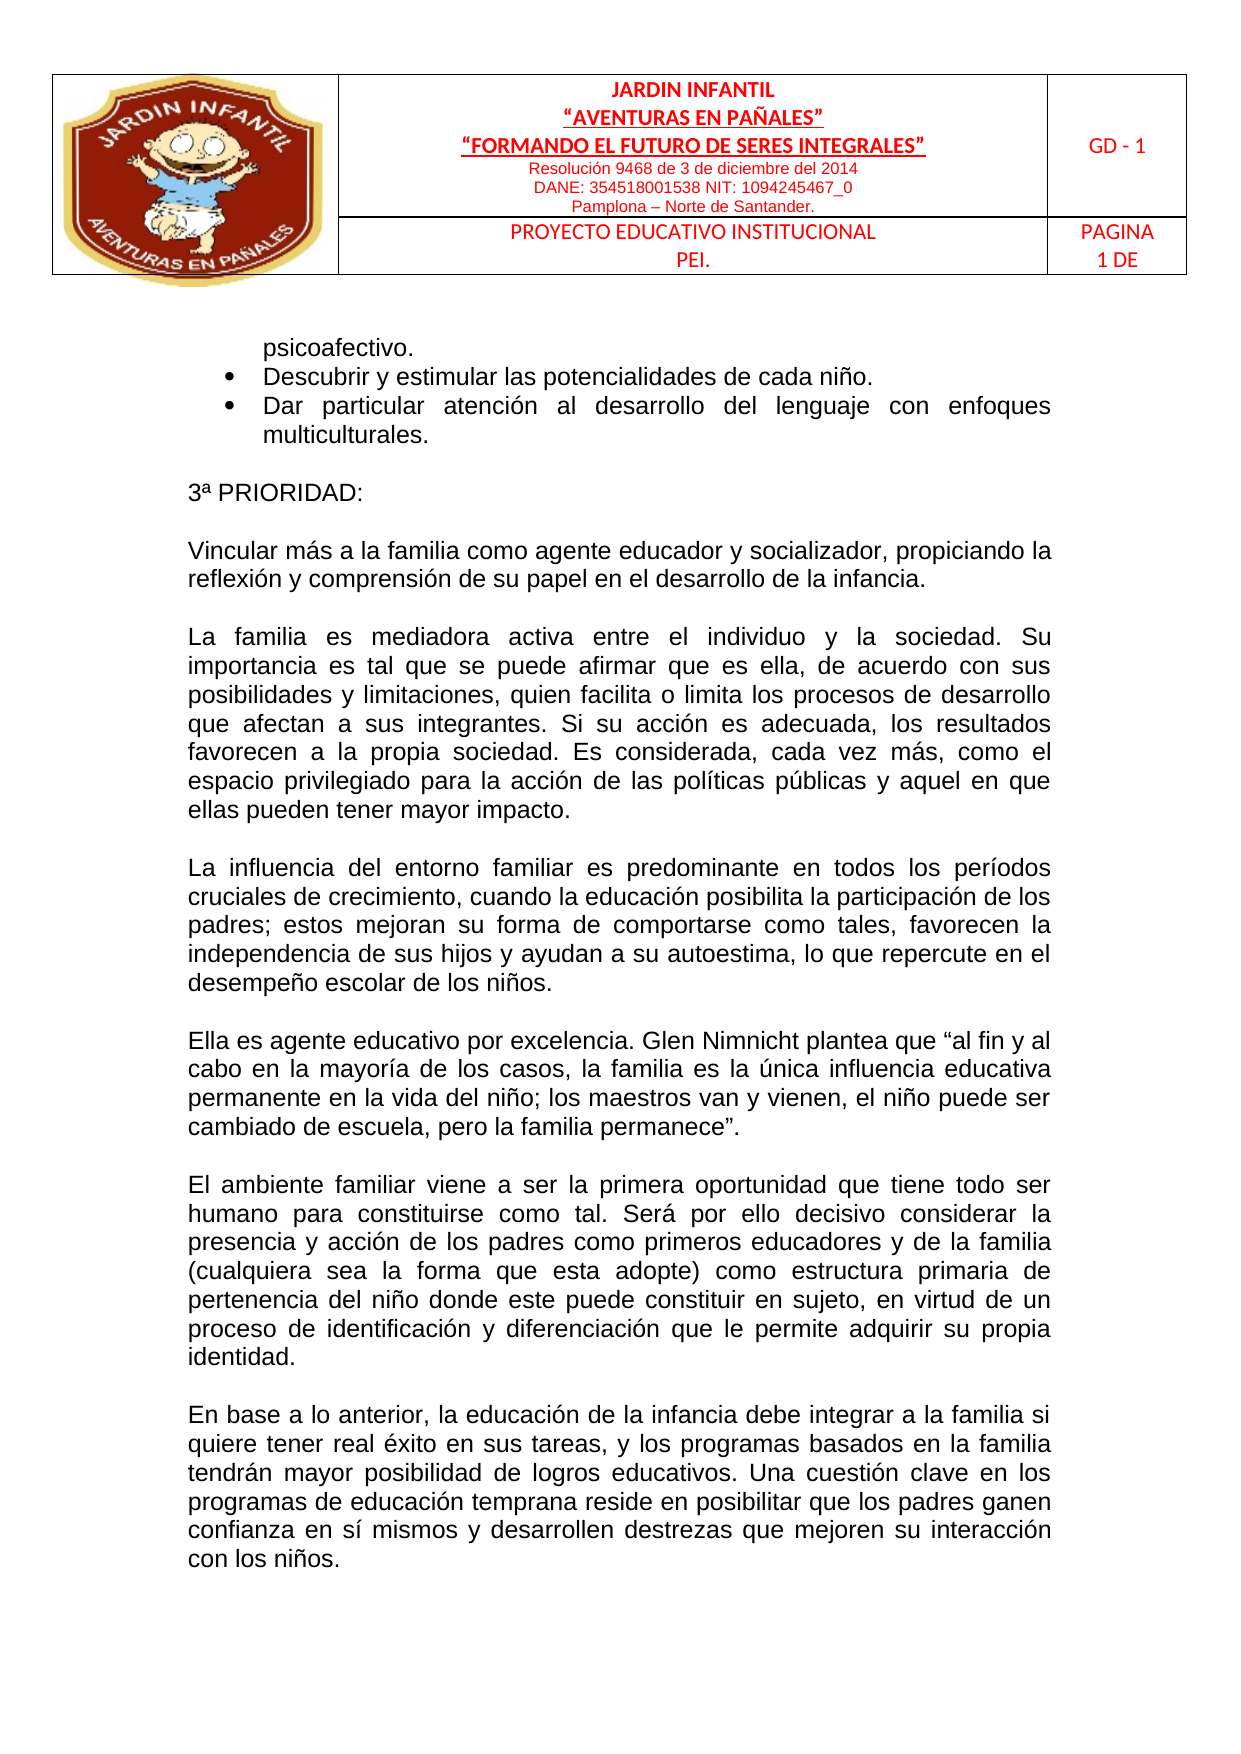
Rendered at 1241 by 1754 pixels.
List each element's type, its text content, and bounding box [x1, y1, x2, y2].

picture [63, 275, 323, 287]
picture [63, 75, 323, 274]
